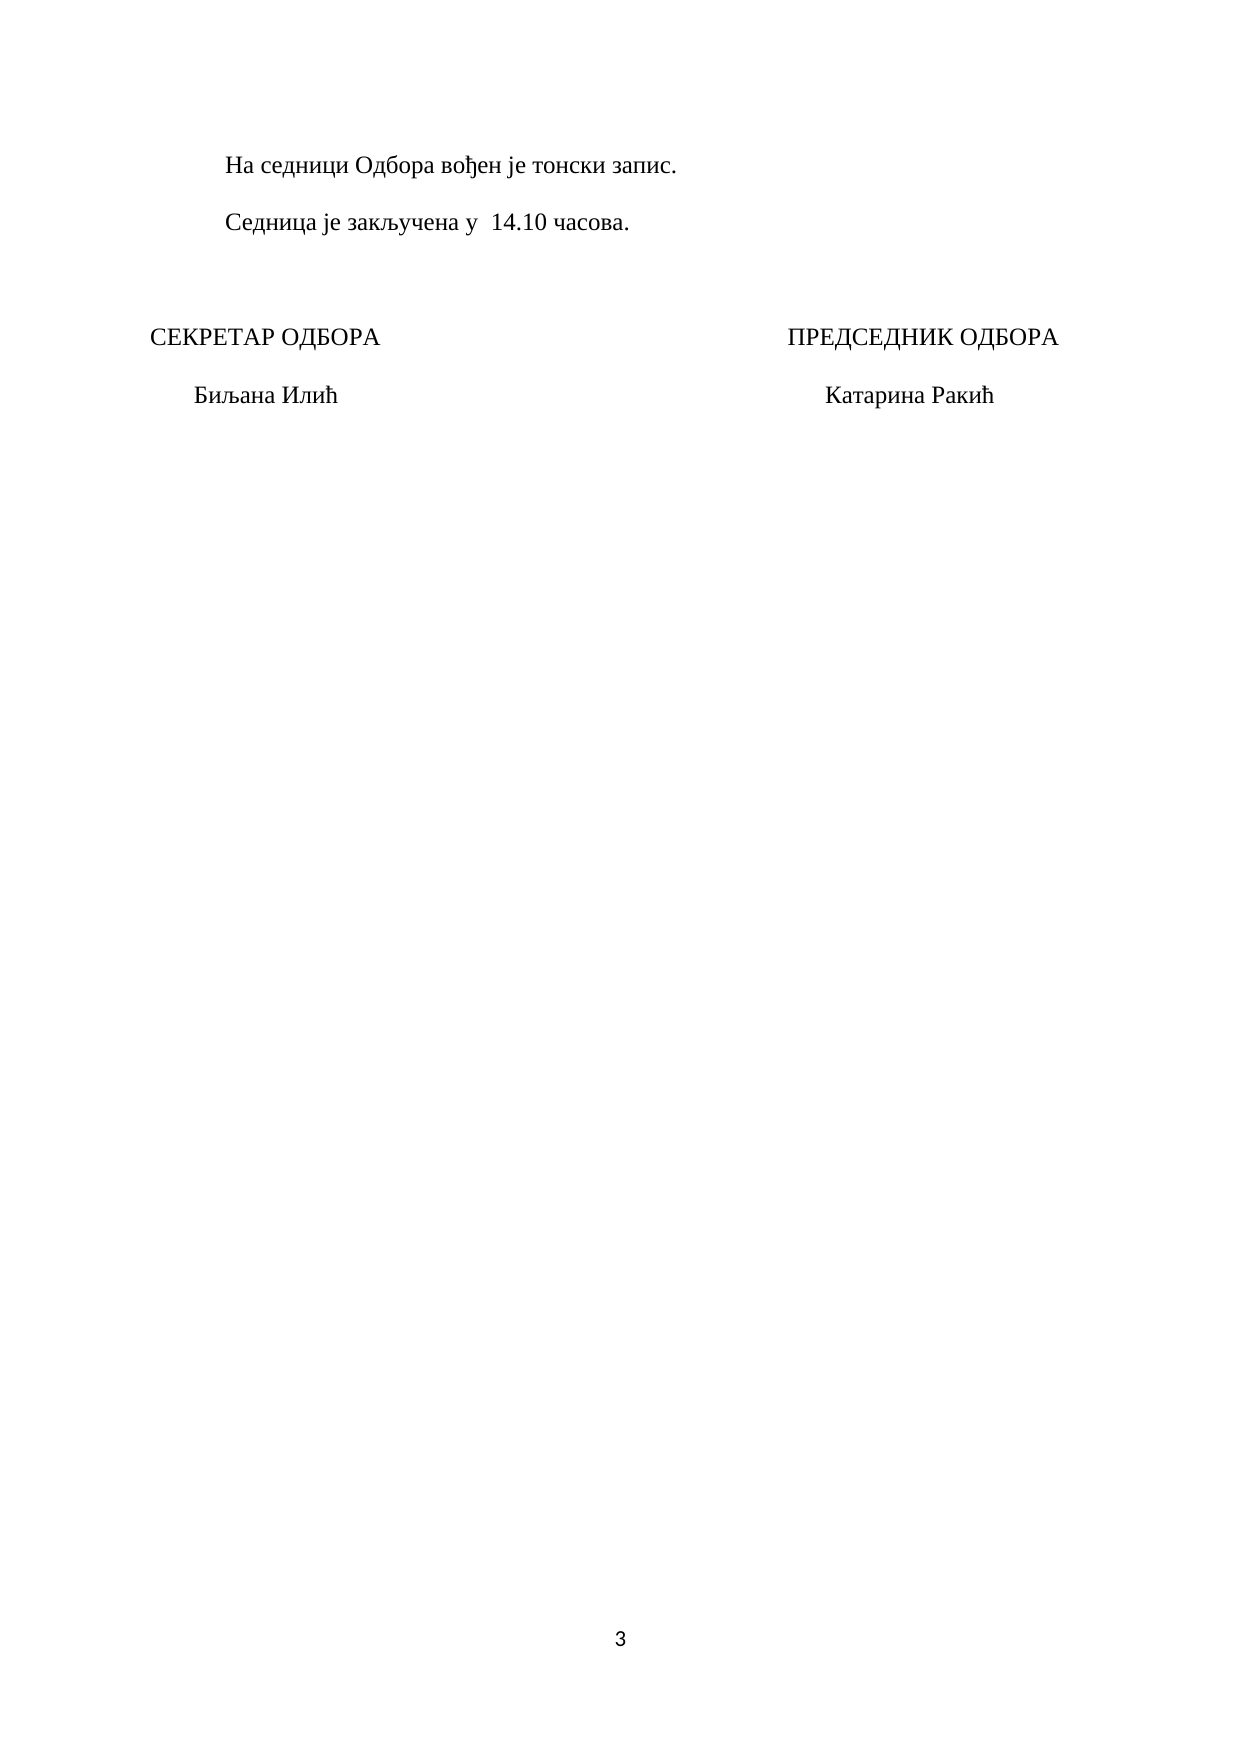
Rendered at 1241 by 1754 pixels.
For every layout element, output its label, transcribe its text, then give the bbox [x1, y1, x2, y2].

text Биљана Илић Катарина Ракић [150, 380, 1090, 409]
text Седница је закључена у 14.10 часова. [150, 207, 1090, 236]
text На седници Одбора вођен је тонски запис. [150, 150, 1090, 179]
text СЕКРЕТАР ОДБОРА ПРЕДСЕДНИК ОДБОРА [150, 322, 1090, 351]
